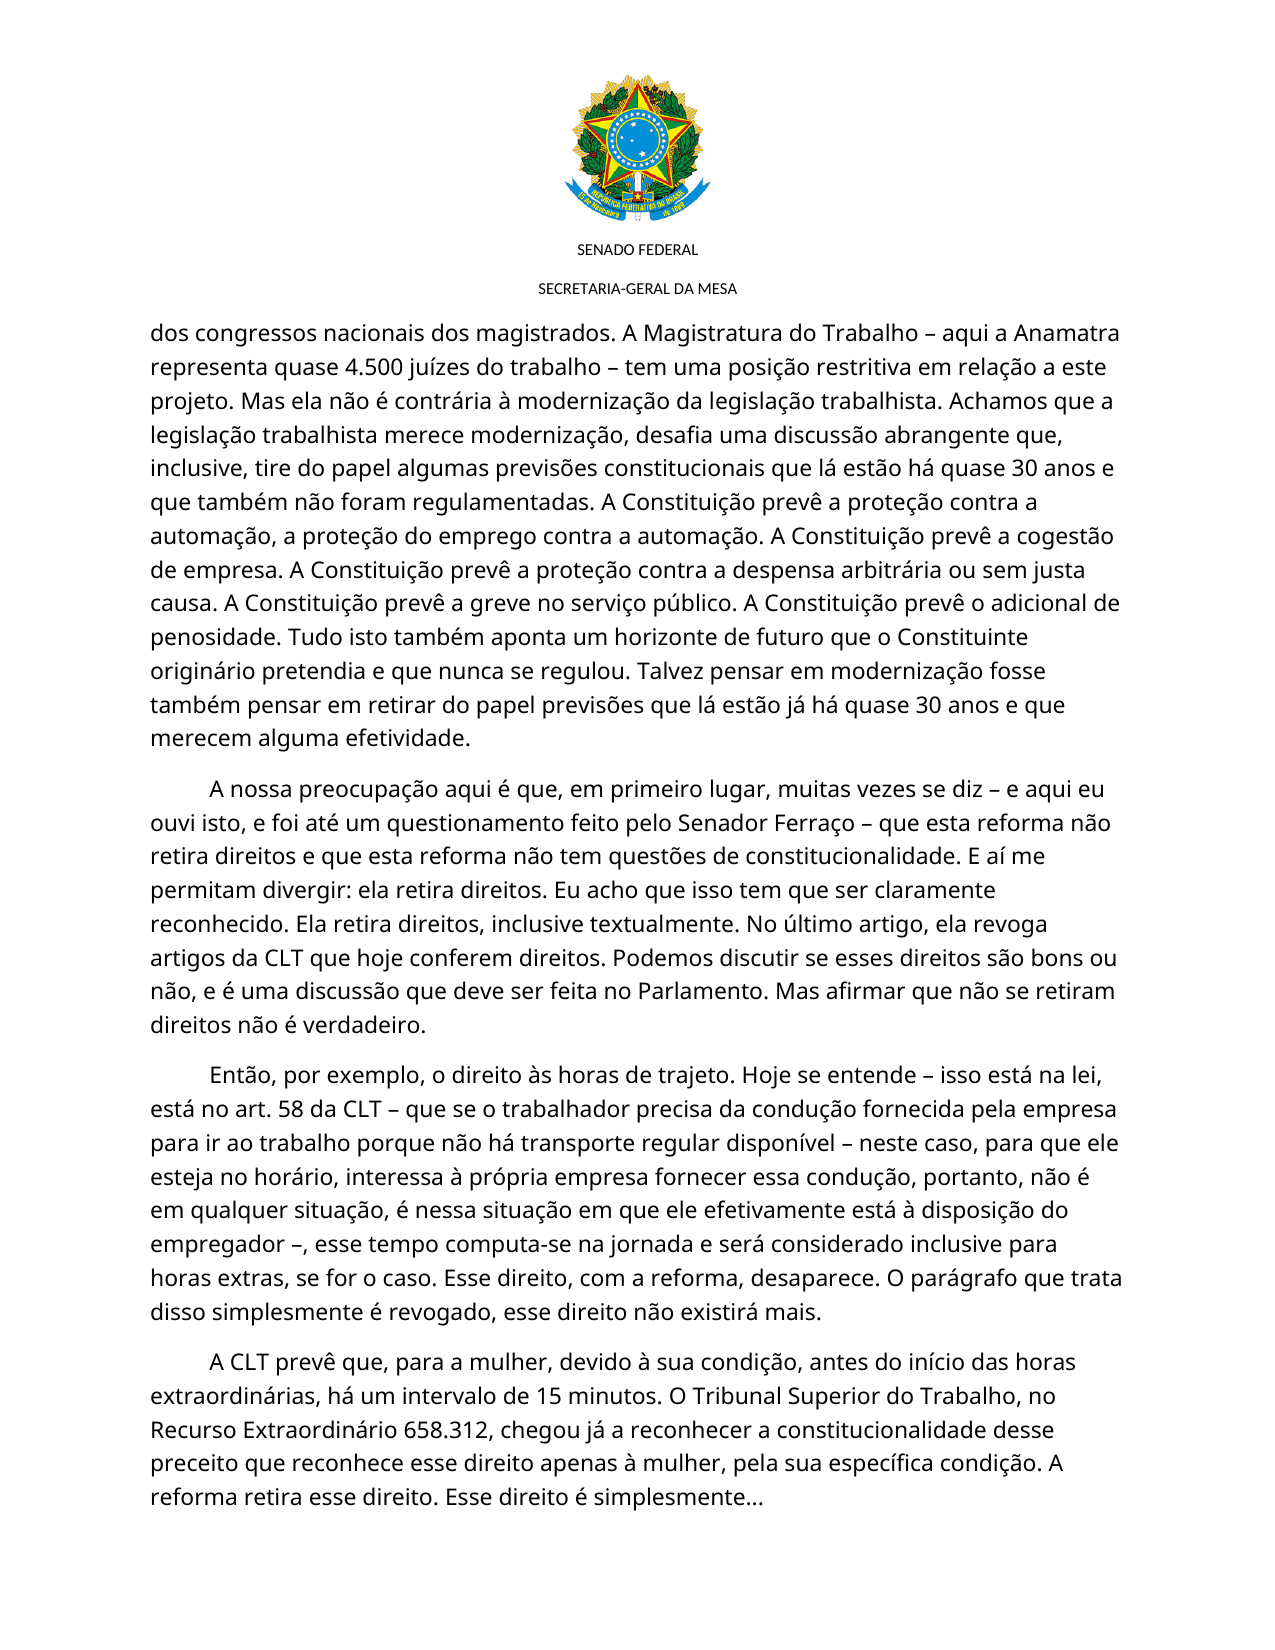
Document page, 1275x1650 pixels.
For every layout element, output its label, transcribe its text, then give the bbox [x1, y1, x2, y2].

text A CLT prevê que, para a mulher, devido à sua condição, antes do início das horas extraordinárias, há um intervalo de 15 minutos. O Tribunal Superior do Trabalho, no Recurso Extraordinário 658.312, chegou já a reconhecer a constitucionalidade desse preceito que reconhece esse direito apenas à mulher, pela sua específica condição. A reforma retira esse direito. Esse direito é simplesmente... [150, 1346, 1125, 1512]
text A nossa preocupação aqui é que, em primeiro lugar, muitas vezes se diz – e aqui eu ouvi isto, e foi até um questionamento feito pelo Senador Ferraço – que esta reforma não retira direitos e que esta reforma não tem questões de constitucionalidade. E aí me permitam divergir: ela retira direitos. Eu acho que isso tem que ser claramente reconhecido. Ela retira direitos, inclusive textualmente. No último artigo, ela revoga artigos da CLT que hoje conferem direitos. Podemos discutir se esses direitos são bons ou não, e é uma discussão que deve ser feita no Parlamento. Mas afirmar que não se retiram direitos não é verdadeiro. [150, 773, 1125, 1040]
text Então, por exemplo, o direito às horas de trajeto. Hoje se entende – isso está na lei, está no art. 58 da CLT – que se o trabalhador precisa da condução fornecida pela empresa para ir ao trabalho porque não há transporte regular disponível – neste caso, para que ele esteja no horário, interessa à própria empresa fornecer essa condução, portanto, não é em qualquer situação, é nessa situação em que ele efetivamente está à disposição do empregador –, esse tempo computa-se na jornada e será considerado inclusive para horas extras, se for o caso. Esse direito, com a reforma, desaparece. O parágrafo que trata disso simplesmente é revogado, esse direito não existirá mais. [150, 1059, 1125, 1327]
picture [564, 75, 711, 221]
